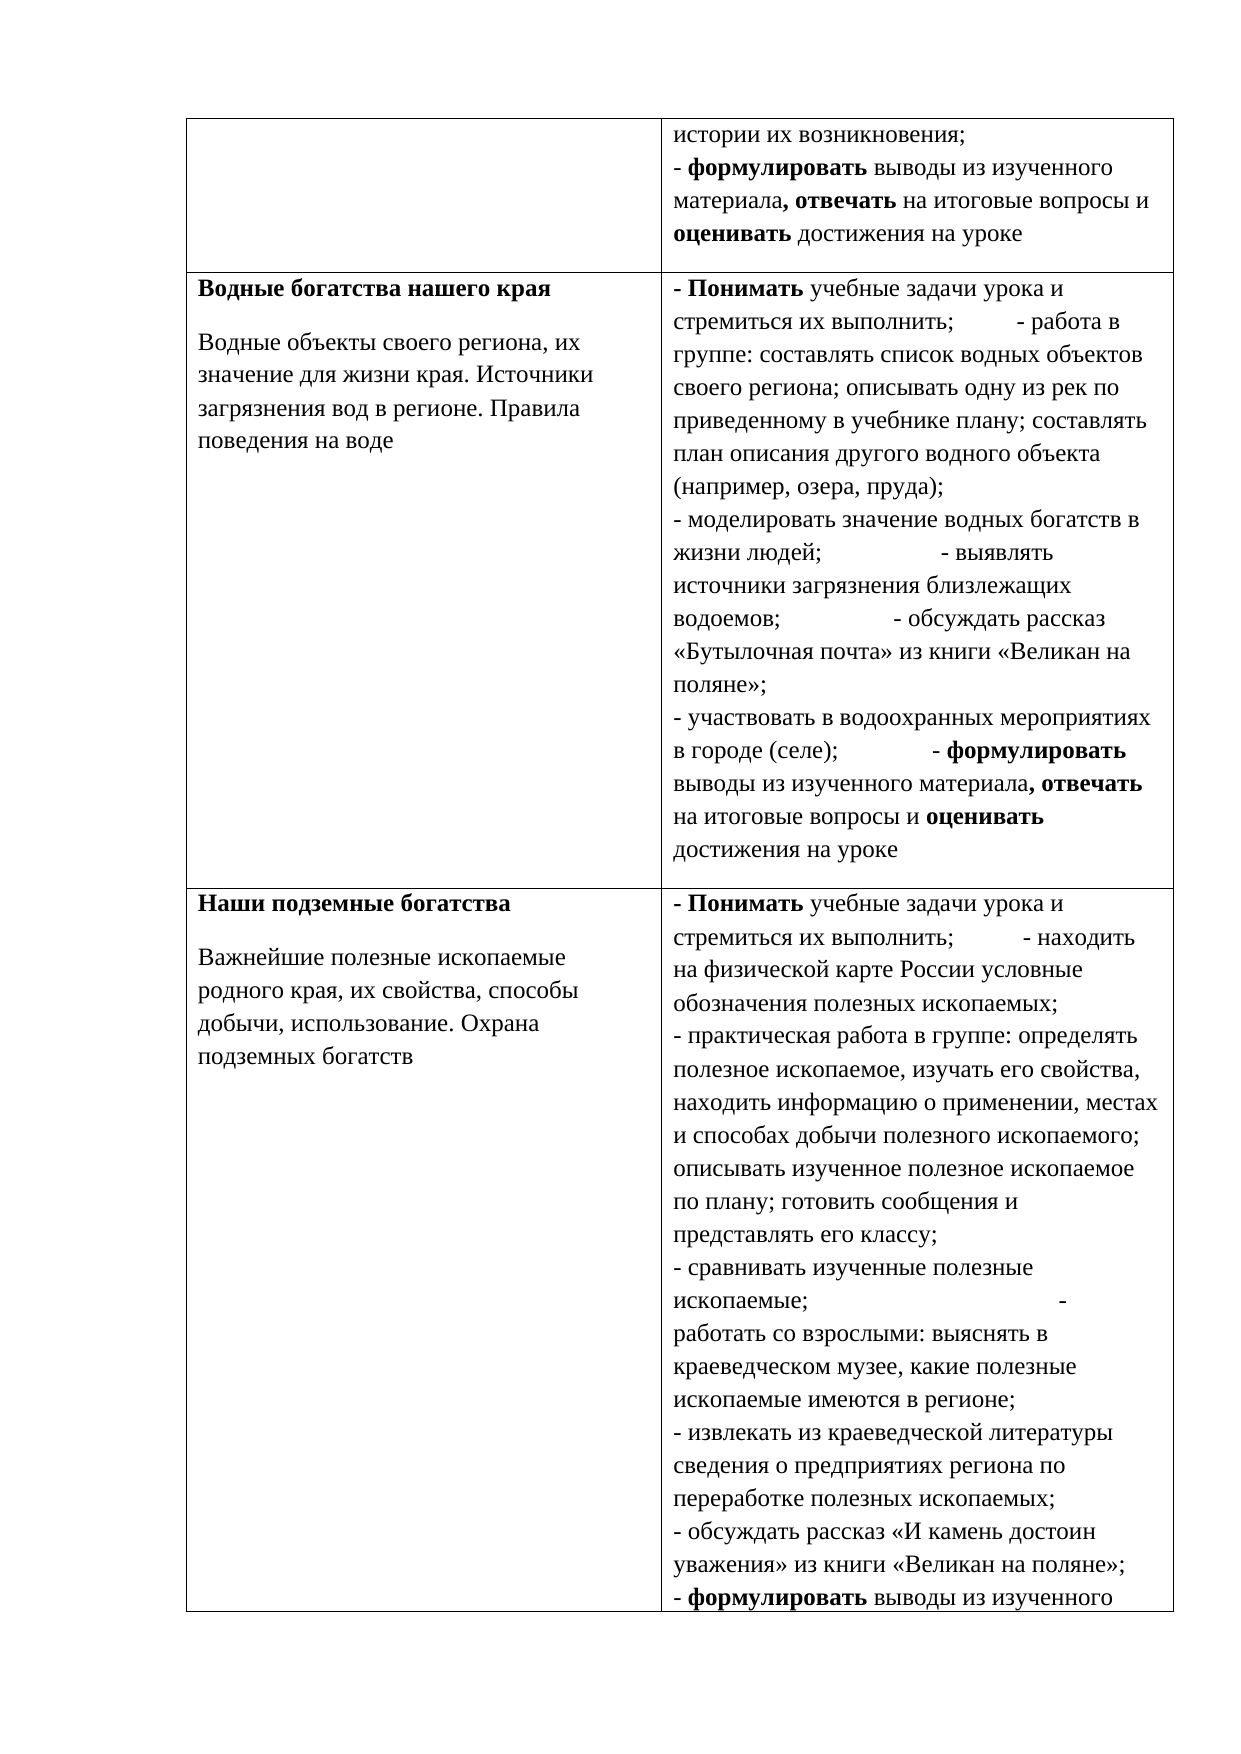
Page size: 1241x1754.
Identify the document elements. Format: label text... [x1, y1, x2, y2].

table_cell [187, 889, 661, 1611]
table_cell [662, 119, 1173, 272]
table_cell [187, 119, 661, 272]
table_cell Водные богатства нашего края Водные объекты своего региона, их значение для жизни края. Источники загрязнения вод в регионе. Правила поведения на воде [187, 273, 661, 887]
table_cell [662, 889, 1173, 1611]
table_cell - Понимать учебные задачи урока и стремиться их выполнить; - работа в группе: составлять список водных объектов своего региона; описывать одну из рек по приведенному в учебнике плану; составлять план описания другого водного объекта (например, озера, пруда); - моделировать значение водных богатств в жизни людей; - выявлять источники загрязнения близлежащих водоемов; - обсуждать рассказ «Бутылочная почта» из книги «Великан на поляне»; - участвовать в водоохранных мероприятиях в городе (селе); - формулировать выводы из изученного материала, отвечать на итоговые вопросы и оценивать достижения на уроке [662, 273, 1173, 887]
